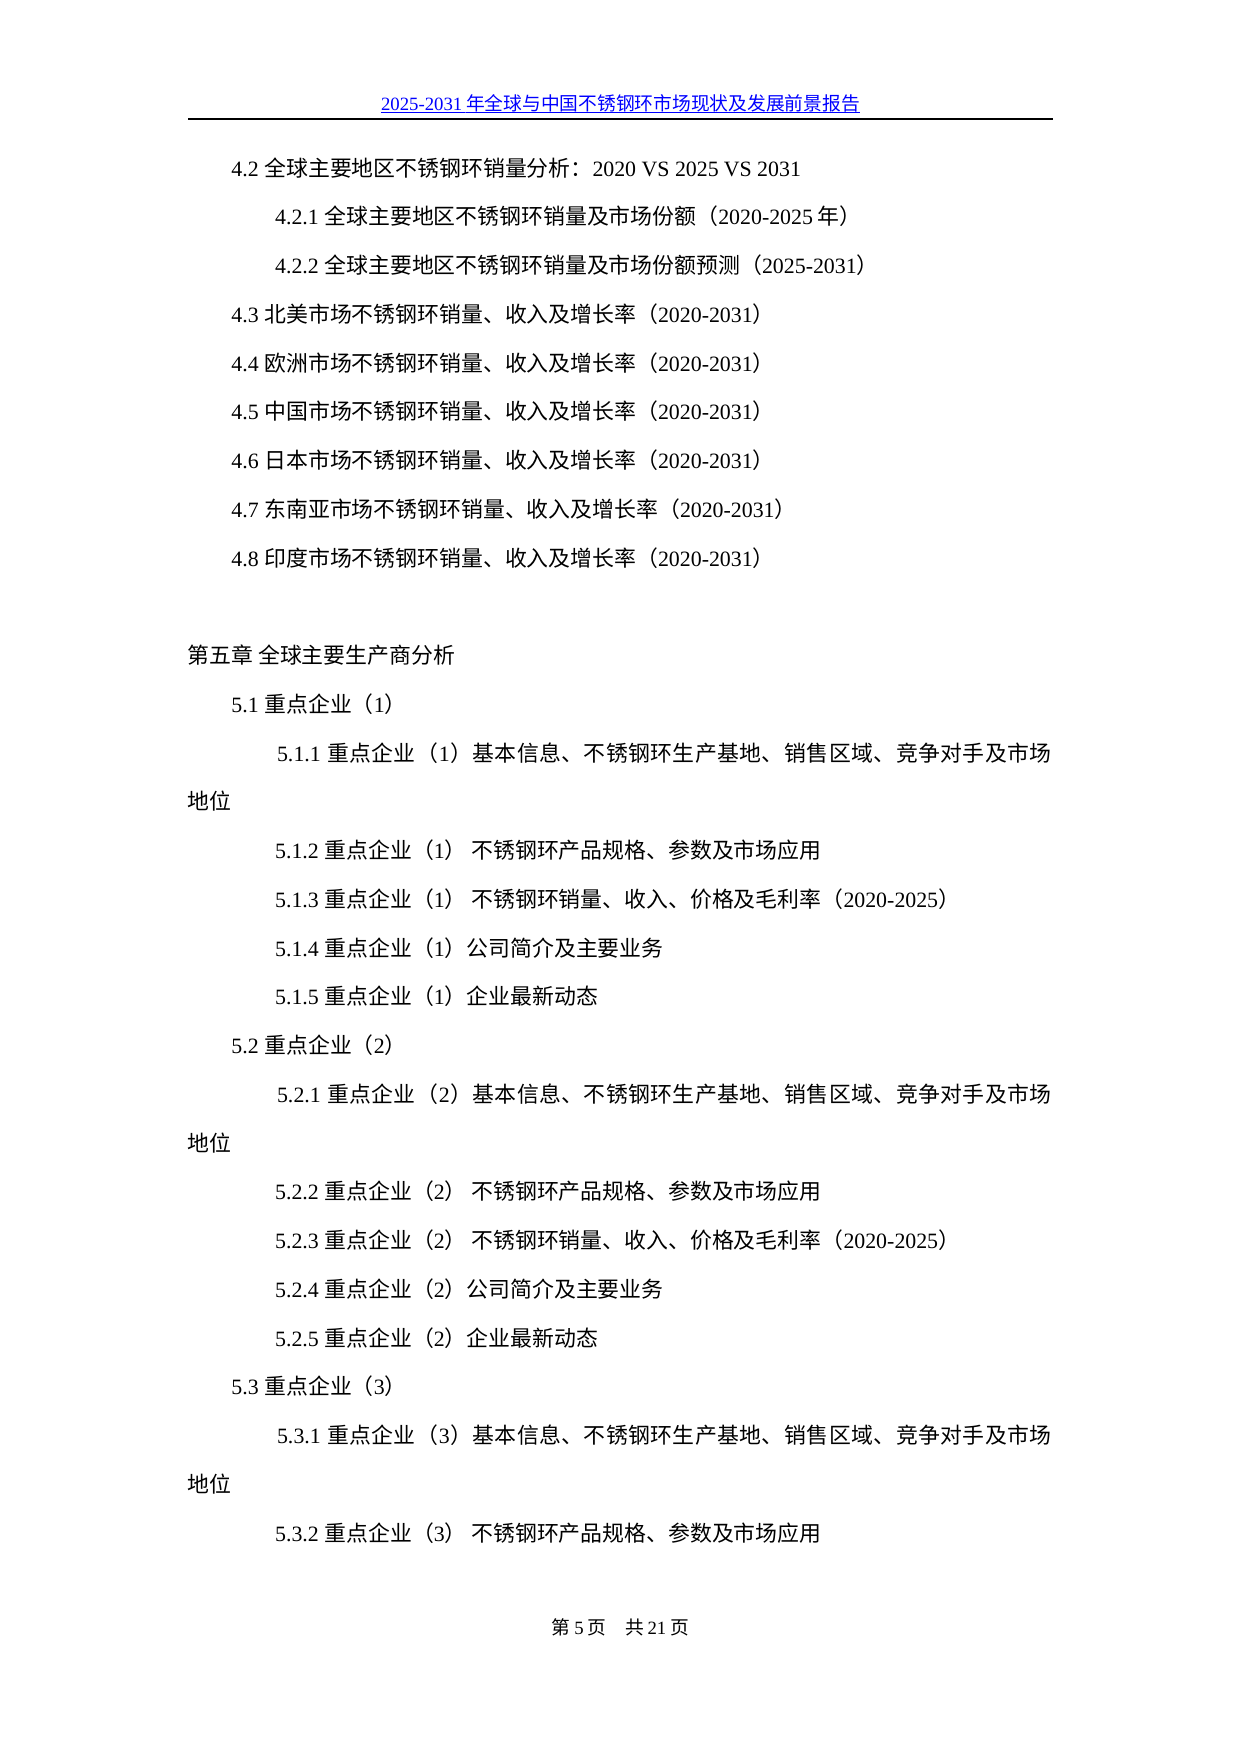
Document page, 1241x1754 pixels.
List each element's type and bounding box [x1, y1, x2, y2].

text [187, 150, 1053, 1548]
